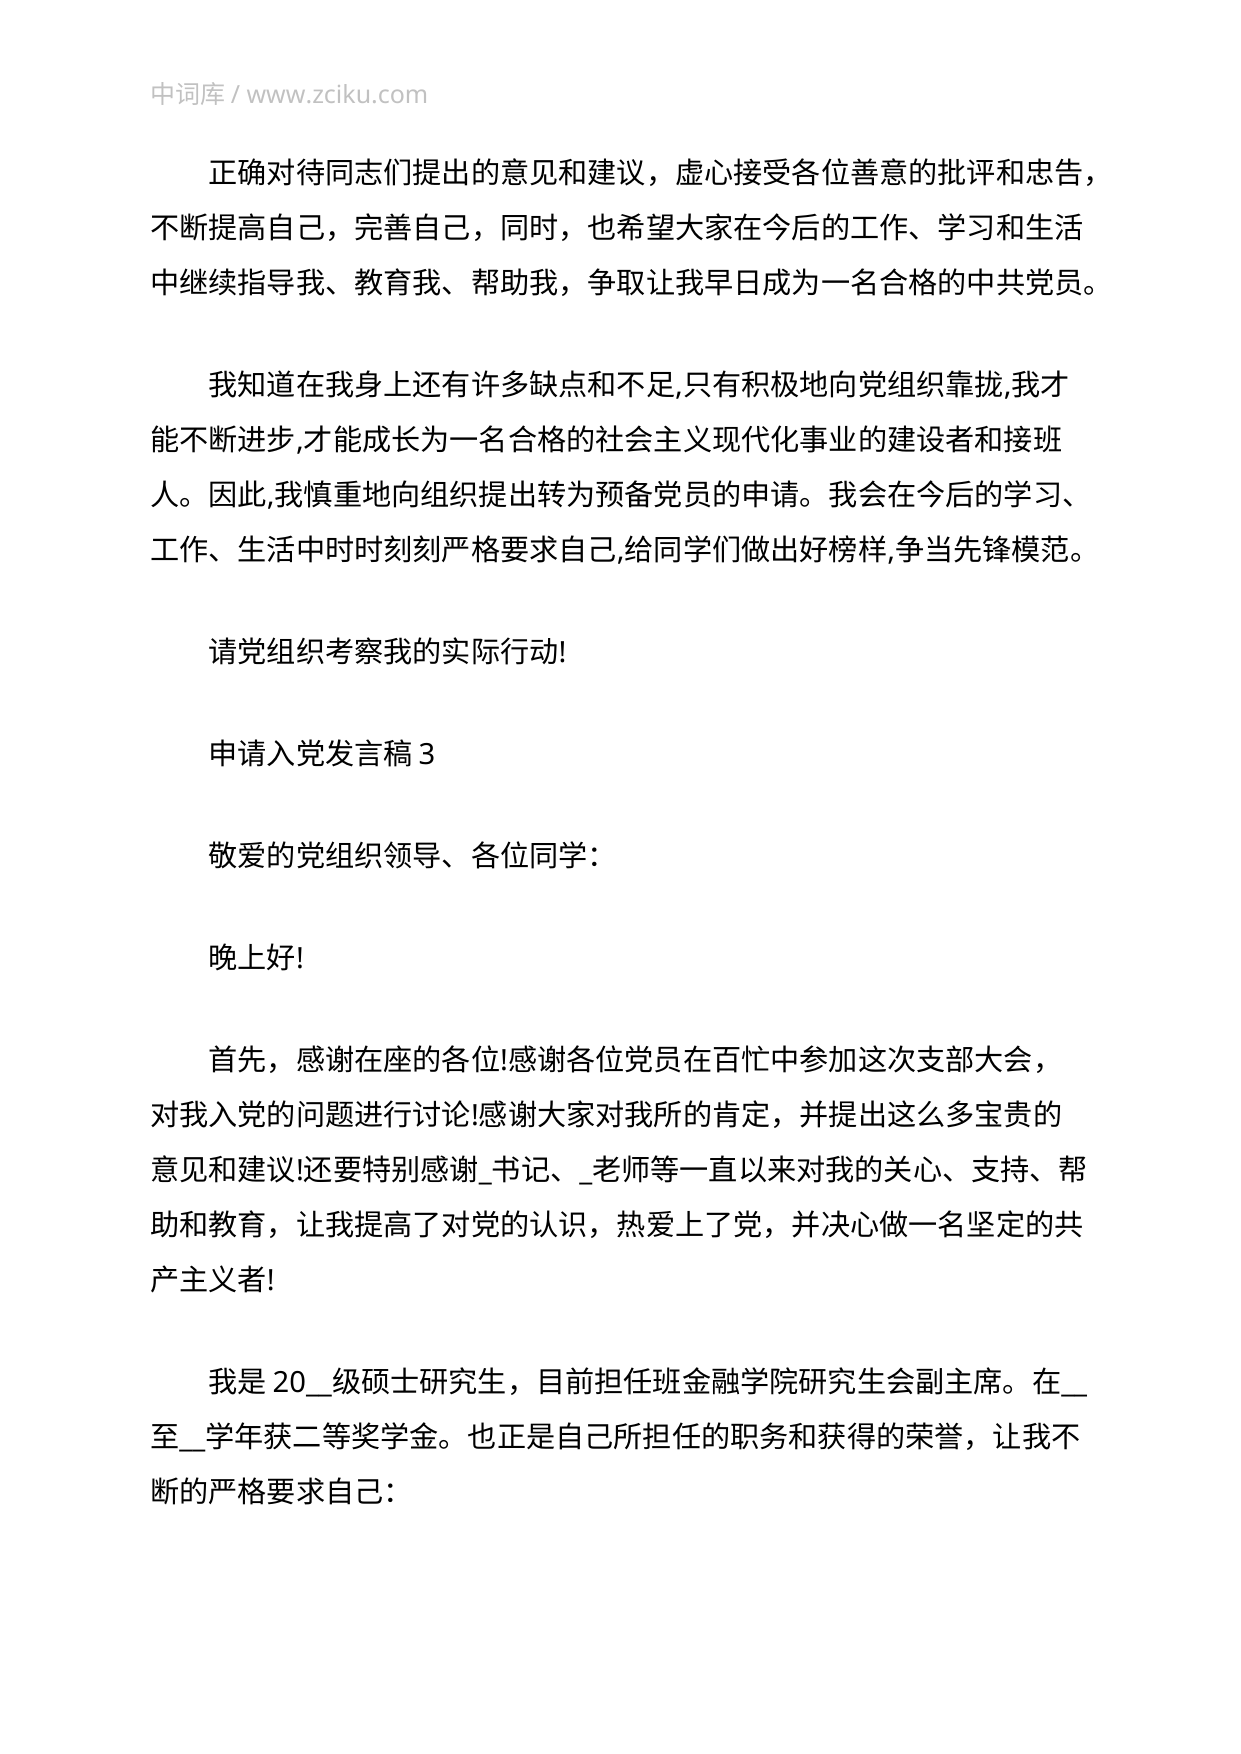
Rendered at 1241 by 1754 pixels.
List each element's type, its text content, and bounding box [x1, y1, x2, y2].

text 请党组织考察我的实际行动! [150, 628, 1090, 671]
text 晚上好! [150, 934, 1090, 977]
text 我是20__级硕士研究生，目前担任班金融学院研究生会副主席。在__至__学年获二等奖学金。也正是自己所担任的职务和获得的荣誉，让我不断的严格要求自己： [150, 1358, 1090, 1510]
text 申请入党发言稿3 [150, 731, 1090, 773]
text 正确对待同志们提出的意见和建议，虚心接受各位善意的批评和忠告，不断提高自己，完善自己，同时，也希望大家在今后的工作、学习和生活中继续指导我、教育我、帮助我，争取让我早日成为一名合格的中共党员。 [150, 150, 1090, 302]
text 我知道在我身上还有许多缺点和不足,只有积极地向党组织靠拢,我才能不断进步,才能成长为一名合格的社会主义现代化事业的建设者和接班人。因此,我慎重地向组织提出转为预备党员的申请。我会在今后的学习、工作、生活中时时刻刻严格要求自己,给同学们做出好榜样,争当先锋模范。 [150, 362, 1090, 569]
text 首先，感谢在座的各位!感谢各位党员在百忙中参加这次支部大会，对我入党的问题进行讨论!感谢大家对我所的肯定，并提出这么多宝贵的意见和建议!还要特别感谢_书记、_老师等一直以来对我的关心、支持、帮助和教育，让我提高了对党的认识，热爱上了党，并决心做一名坚定的共产主义者! [150, 1036, 1090, 1298]
text 敬爱的党组织领导、各位同学： [150, 832, 1090, 875]
